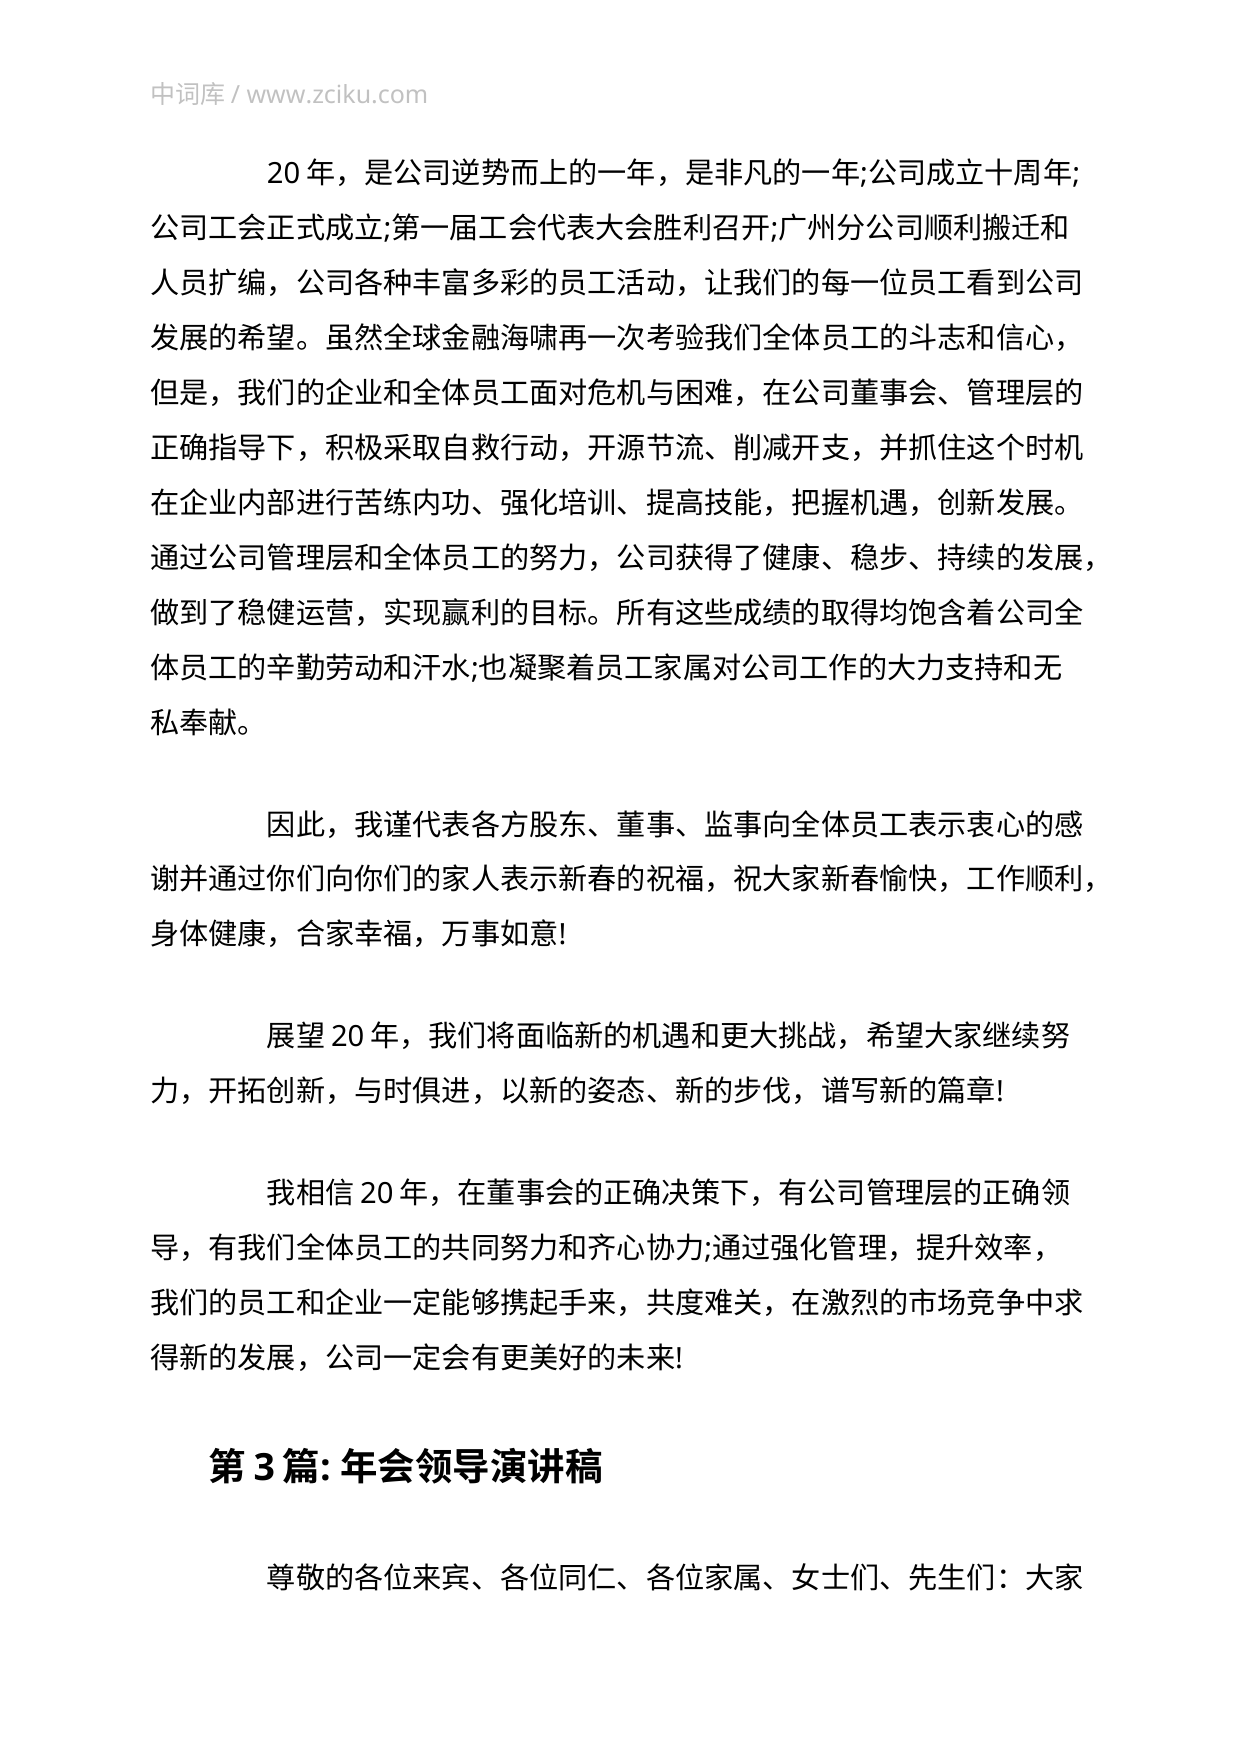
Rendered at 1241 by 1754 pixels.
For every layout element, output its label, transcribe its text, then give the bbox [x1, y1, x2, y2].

text 20年，是公司逆势而上的一年，是非凡的一年;公司成立十周年;公司工会正式成立;第一届工会代表大会胜利召开;广州分公司顺利搬迁和人员扩编，公司各种丰富多彩的员工活动，让我们的每一位员工看到公司发展的希望。虽然全球金融海啸再一次考验我们全体员工的斗志和信心，但是，我们的企业和全体员工面对危机与困难，在公司董事会、管理层的正确指导下，积极采取自救行动，开源节流、削减开支，并抓住这个时机在企业内部进行苦练内功、强化培训、提高技能，把握机遇，创新发展。通过公司管理层和全体员工的努力，公司获得了健康、稳步、持续的发展，做到了稳健运营，实现赢利的目标。所有这些成绩的取得均饱含着公司全体员工的辛勤劳动和汗水;也凝聚着员工家属对公司工作的大力支持和无私奉献。 [150, 150, 1090, 742]
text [150, 1554, 1090, 1597]
text 因此，我谨代表各方股东、董事、监事向全体员工表示衷心的感谢并通过你们向你们的家人表示新春的祝福，祝大家新春愉快，工作顺利，身体健康，合家幸福，万事如意! [150, 801, 1090, 953]
text 展望20年，我们将面临新的机遇和更大挑战，希望大家继续努力，开拓创新，与时俱进，以新的姿态、新的步伐，谱写新的篇章! [150, 1013, 1090, 1110]
text 我相信20年，在董事会的正确决策下，有公司管理层的正确领导，有我们全体员工的共同努力和齐心协力;通过强化管理，提升效率，我们的员工和企业一定能够携起手来，共度难关，在激烈的市场竞争中求得新的发展，公司一定会有更美好的未来! [150, 1170, 1090, 1377]
text 第3篇: 年会领导演讲稿 [150, 1437, 1090, 1491]
